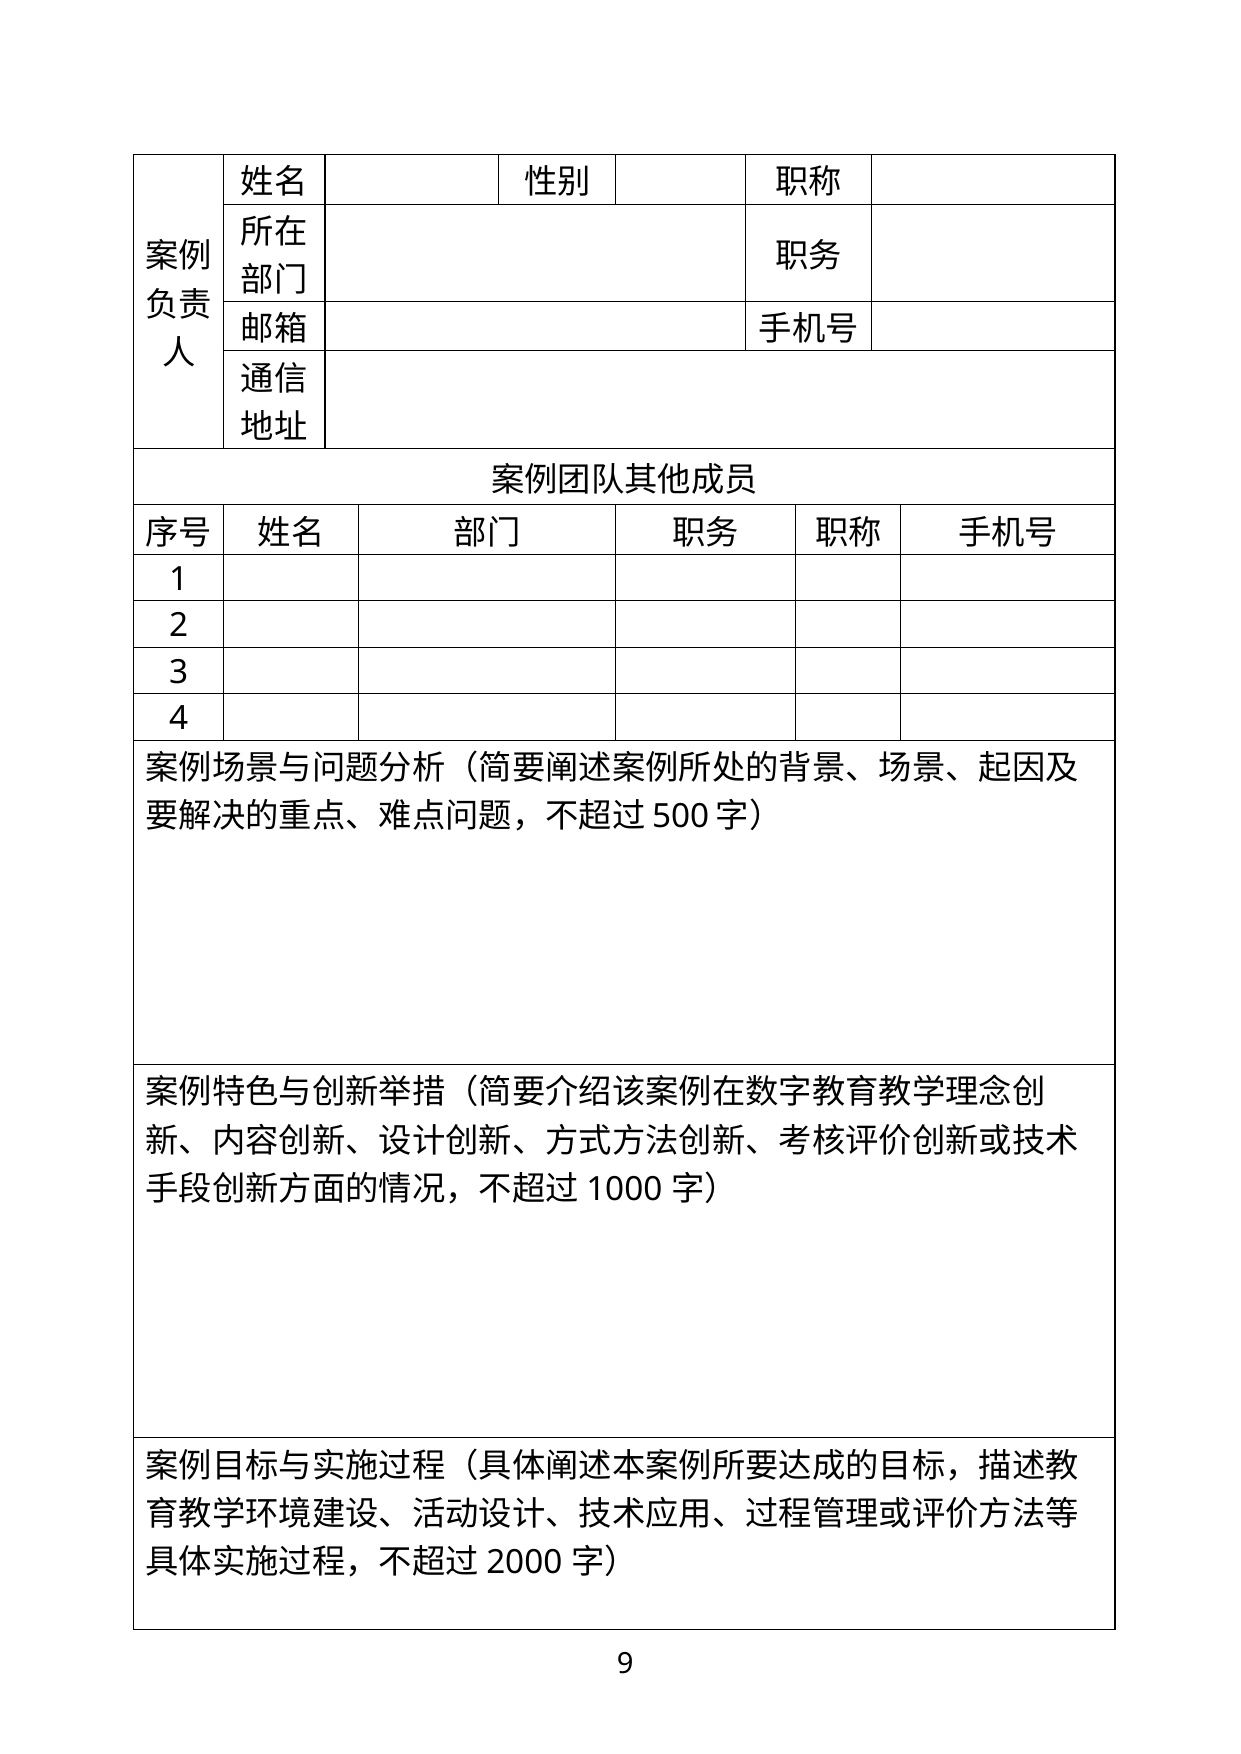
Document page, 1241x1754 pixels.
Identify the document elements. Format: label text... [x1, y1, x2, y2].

table_cell 案例特色与创新举措（简要介绍该案例在数字教育教学理念创新、内容创新、设计创新、方式方法创新、考核评价创新或技术手段创新方面的情况，不超过 1000 字） [134, 1065, 1114, 1437]
table_cell 邮箱 [224, 302, 324, 350]
table_cell [359, 648, 615, 693]
table_cell 手机号 [746, 302, 871, 350]
table_cell [901, 648, 1114, 693]
table_header [616, 155, 745, 203]
table_cell [616, 555, 795, 600]
table_cell [796, 555, 900, 600]
table_cell [796, 601, 900, 647]
table_header 职称 [746, 155, 871, 203]
table_header [872, 155, 1114, 203]
table_header 案例负责人 [134, 155, 223, 448]
table_cell 3 [134, 648, 223, 693]
table_cell 序号 [134, 505, 223, 554]
table_cell [326, 302, 745, 350]
table_cell [359, 555, 615, 600]
table_cell 所在部门 [224, 205, 324, 301]
table_header 性别 [499, 155, 615, 203]
table_cell [359, 694, 615, 739]
table_header [326, 155, 498, 203]
table_cell 职务 [616, 505, 795, 554]
table_cell 1 [134, 555, 223, 600]
table_cell [872, 302, 1114, 350]
table_cell 4 [134, 694, 223, 739]
table_cell [359, 601, 615, 647]
table_cell 案例团队其他成员 [134, 449, 1114, 504]
table_cell 姓名 [224, 505, 358, 554]
table_cell [616, 601, 795, 647]
table_cell 部门 [359, 505, 615, 554]
table_cell [326, 351, 1114, 448]
table_cell [224, 694, 358, 739]
table_cell 手机号 [901, 505, 1114, 554]
table_cell 职务 [746, 205, 871, 301]
table_cell [616, 648, 795, 693]
table_cell [796, 648, 900, 693]
table_cell [901, 601, 1114, 647]
table_cell [901, 694, 1114, 739]
table_cell 职称 [796, 505, 900, 554]
table_cell [224, 555, 358, 600]
table_cell 案例场景与问题分析（简要阐述案例所处的背景、场景、起因及要解决的重点、难点问题，不超过500字） [134, 741, 1114, 1064]
table_cell 通信地址 [224, 351, 324, 448]
table_cell 2 [134, 601, 223, 647]
table_header 姓名 [224, 155, 324, 203]
table_cell [326, 205, 745, 301]
table_cell [616, 694, 795, 739]
table_cell [872, 205, 1114, 301]
table_cell [224, 601, 358, 647]
table_cell [901, 555, 1114, 600]
table_cell [224, 648, 358, 693]
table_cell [134, 1438, 1114, 1629]
table_cell [796, 694, 900, 739]
